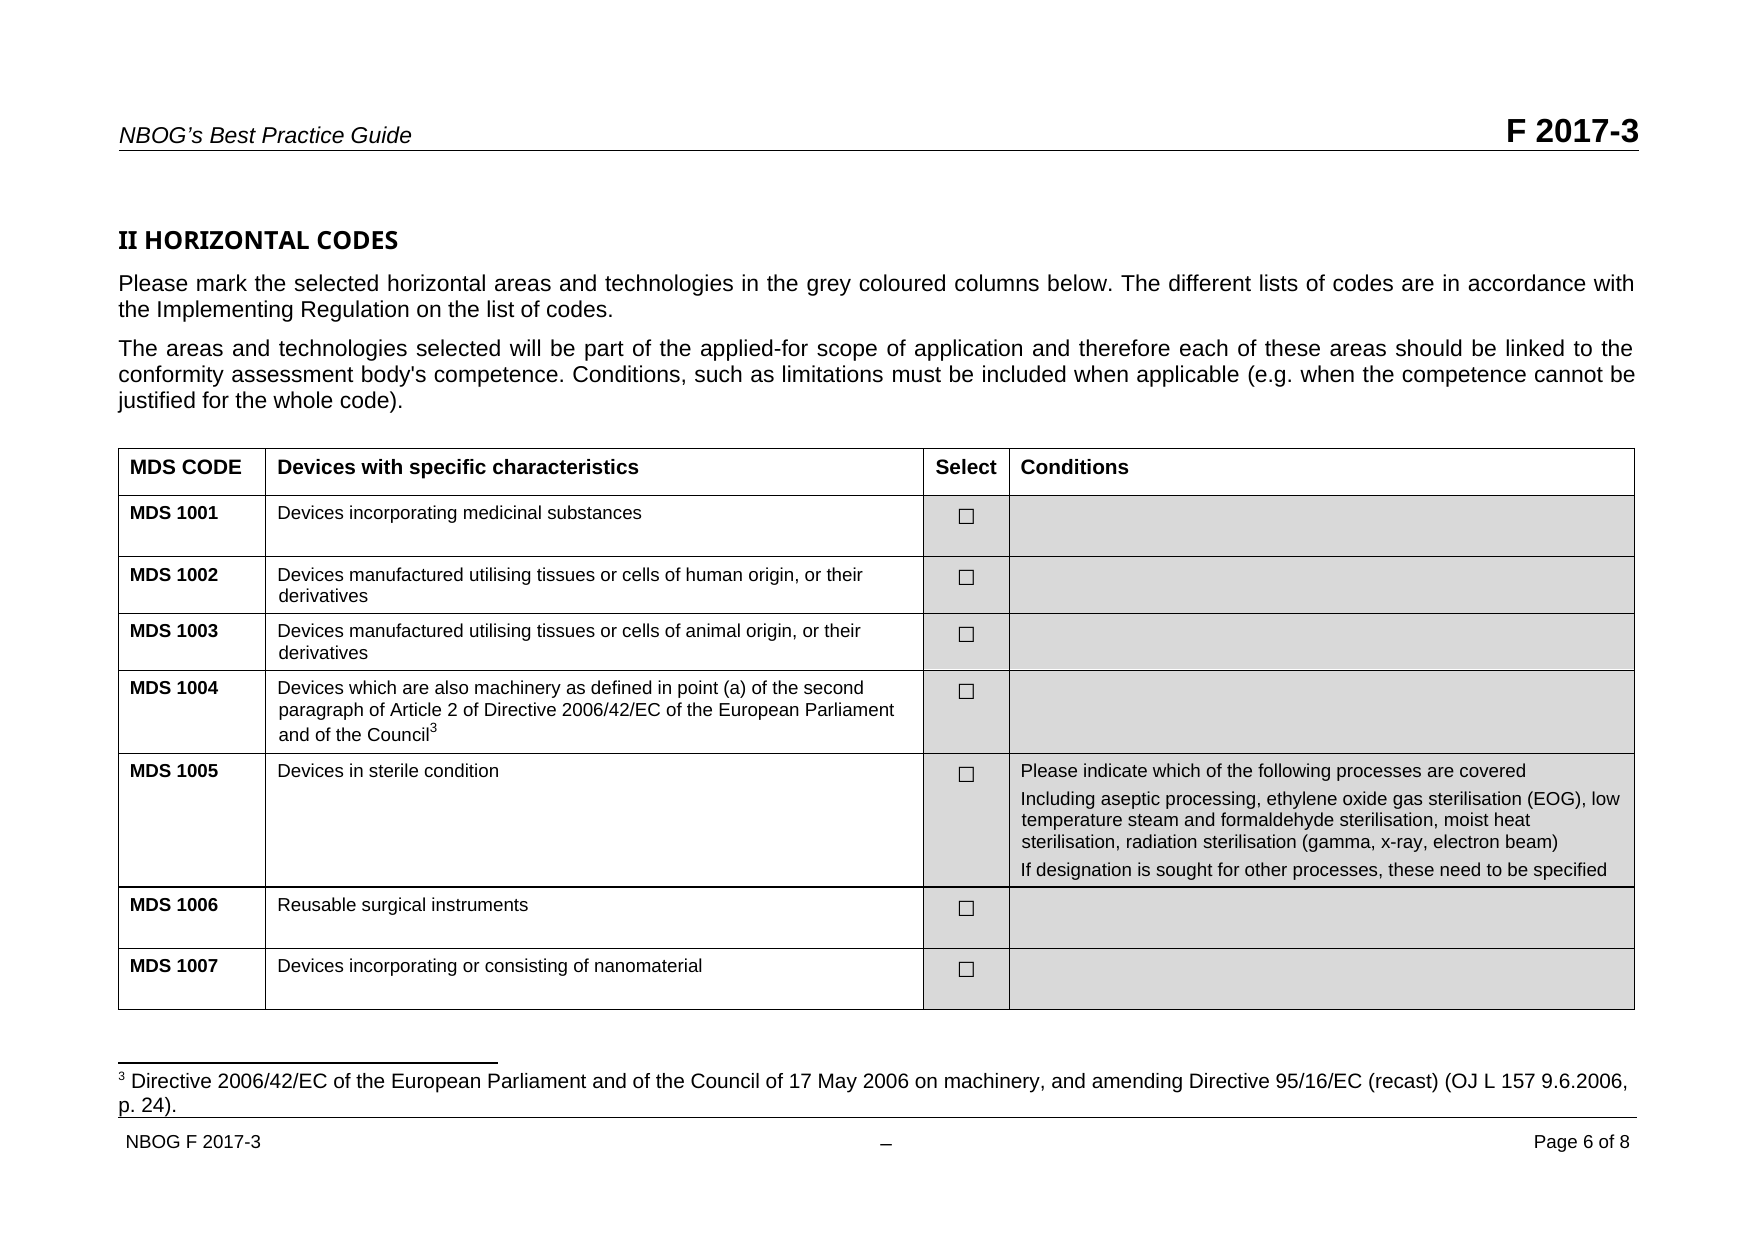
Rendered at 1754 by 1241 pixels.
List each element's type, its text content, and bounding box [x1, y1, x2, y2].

table_cell [1010, 671, 1634, 753]
table_cell Devices incorporating or consisting of nanomaterial [266, 949, 923, 1009]
table_cell Reusable surgical instruments [266, 888, 923, 948]
table_cell Please indicate which of the following processes are covered Including aseptic processing, ethylene oxide gas sterilisation (EOG), low temperature steam and formaldehyde sterilisation, moist heat sterilisation, radiation sterilisation (gamma, x-ray, electron beam) If designation is sought for other processes, these need to be specified [1010, 754, 1634, 886]
text The areas and technologies selected will be part of the applied-for scope of application and therefore each of these areas should be linked to the conformity assessment body's competence. Conditions, such as limitations must be included when applicable (e.g. when the competence cannot be justified for the whole code). [118, 335, 1636, 414]
text Please mark the selected horizontal areas and technologies in the grey coloured columns below. The different lists of codes are in accordance with the Implementing Regulation on the list of codes. [118, 269, 1636, 322]
table_cell MDS 1002 [119, 557, 265, 613]
table_header Devices with specific characteristics [266, 449, 923, 495]
table_cell [1010, 949, 1634, 1009]
table_header Select [924, 449, 1009, 495]
table_cell MDS 1003 [119, 614, 265, 669]
table_cell MDS 1001 [119, 496, 265, 556]
table_header Conditions [1010, 449, 1634, 495]
table_cell MDS 1006 [119, 888, 265, 948]
table_cell Devices manufactured utilising tissues or cells of human origin, or their derivatives [266, 557, 923, 613]
table_cell MDS 1005 [119, 754, 265, 886]
table_cell Devices in sterile condition [266, 754, 923, 886]
table_cell [1010, 888, 1634, 948]
table_cell MDS 1004 [119, 671, 265, 753]
table_cell Devices incorporating medicinal substances [266, 496, 923, 556]
table_cell [1010, 614, 1634, 669]
table_cell Devices manufactured utilising tissues or cells of animal origin, or their derivatives [266, 614, 923, 669]
table_cell [1010, 496, 1634, 556]
text II HORIZONTAL CODES [118, 223, 1636, 257]
table_cell [1010, 557, 1634, 613]
table_header MDS CODE [119, 449, 265, 495]
table_cell MDS 1007 [119, 949, 265, 1009]
table_cell Devices which are also machinery as defined in point (a) of the second paragraph of Article 2 of Directive 2006/42/EC of the European Parliament and of the Council [266, 671, 923, 753]
